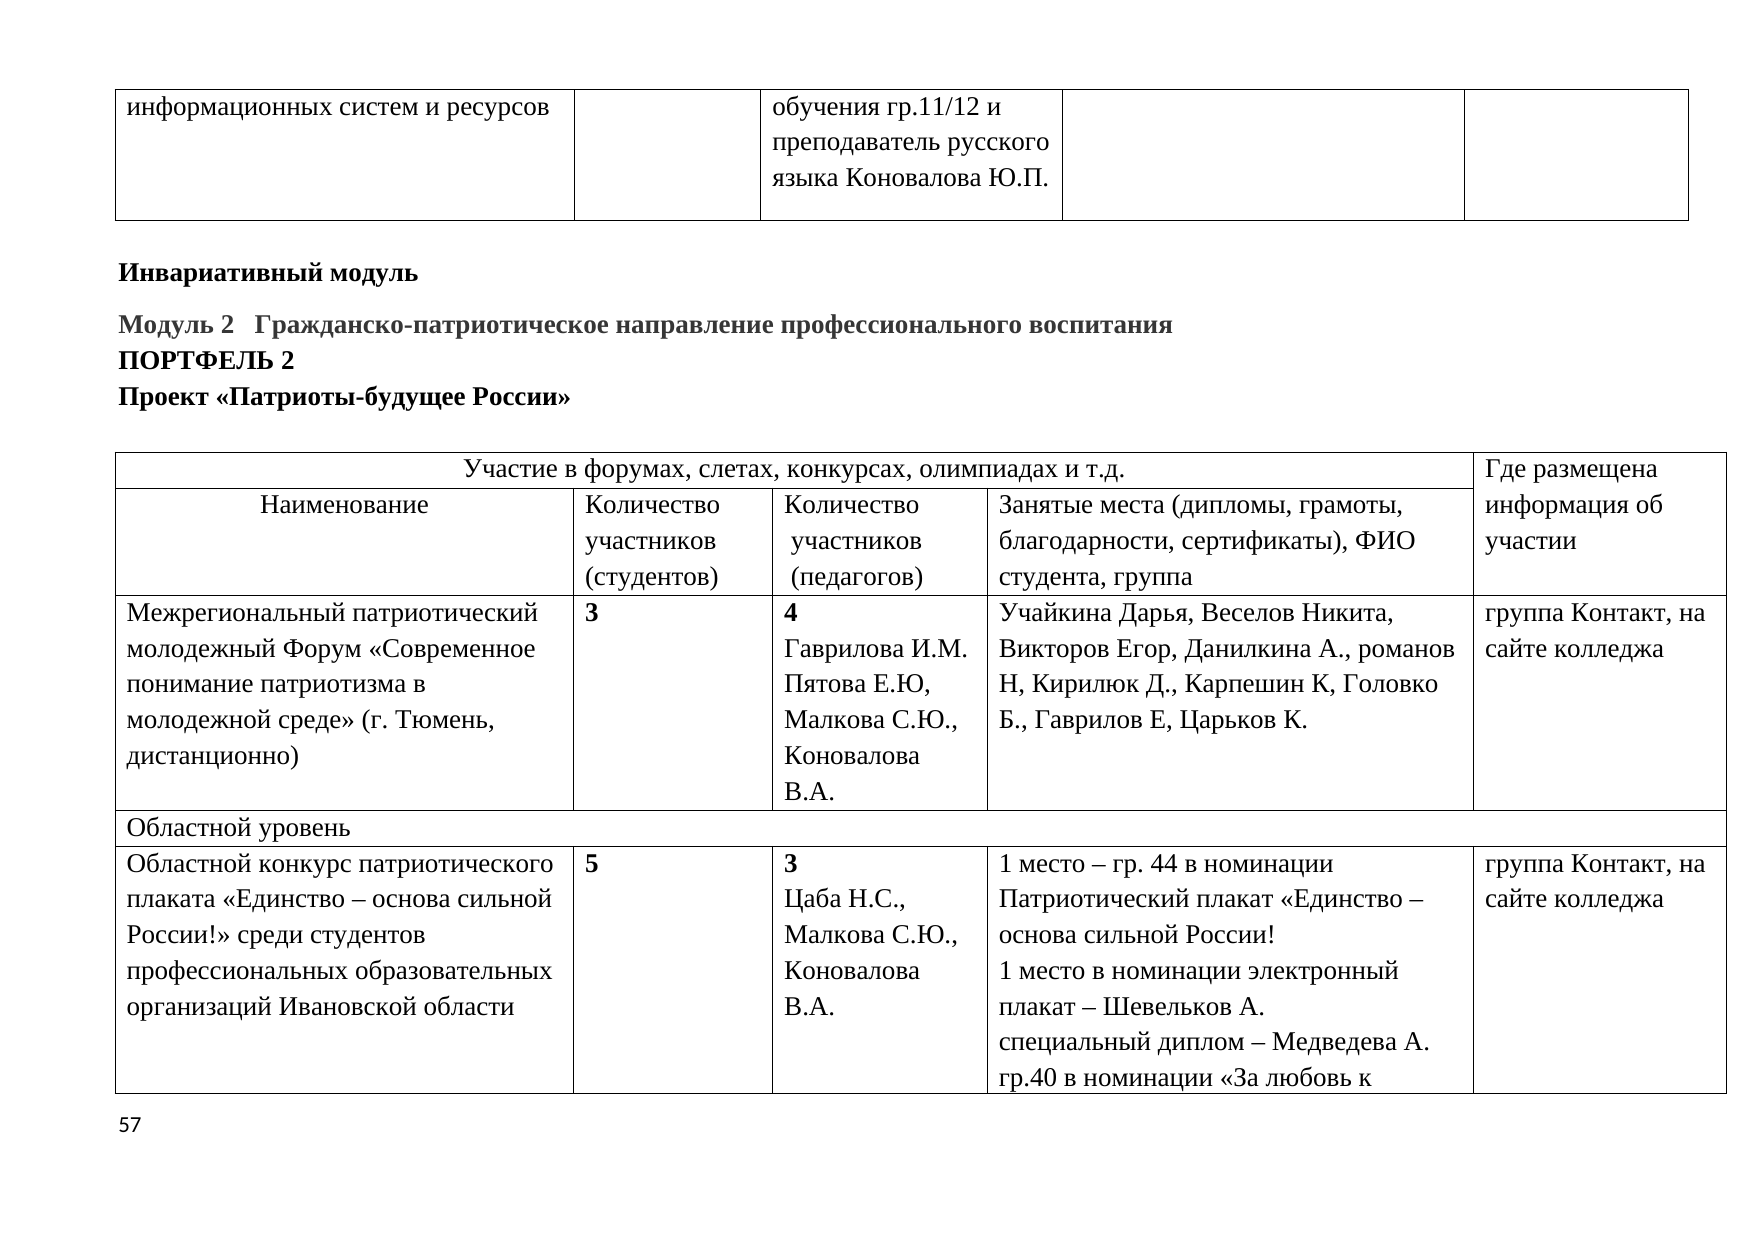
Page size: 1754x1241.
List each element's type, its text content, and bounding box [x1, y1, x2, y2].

text ПОРТФЕЛЬ 2 [118, 344, 1668, 376]
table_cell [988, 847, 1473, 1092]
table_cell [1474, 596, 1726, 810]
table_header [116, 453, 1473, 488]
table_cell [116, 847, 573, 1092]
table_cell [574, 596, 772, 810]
text Проект «Патриоты-будущее России» [118, 380, 1680, 411]
text Инвариативный модуль [118, 256, 1680, 287]
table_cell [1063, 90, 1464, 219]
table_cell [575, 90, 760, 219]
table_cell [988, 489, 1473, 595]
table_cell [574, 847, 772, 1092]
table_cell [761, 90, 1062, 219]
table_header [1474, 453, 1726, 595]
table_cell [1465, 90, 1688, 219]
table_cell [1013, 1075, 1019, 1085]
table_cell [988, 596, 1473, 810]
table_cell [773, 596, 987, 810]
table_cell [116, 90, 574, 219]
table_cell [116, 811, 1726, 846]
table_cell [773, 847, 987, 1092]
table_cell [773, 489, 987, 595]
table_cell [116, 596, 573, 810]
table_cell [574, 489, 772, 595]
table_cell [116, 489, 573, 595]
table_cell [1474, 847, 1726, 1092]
text Модуль 2 Гражданско-патриотическое направление профессионального воспитания [118, 309, 1680, 340]
